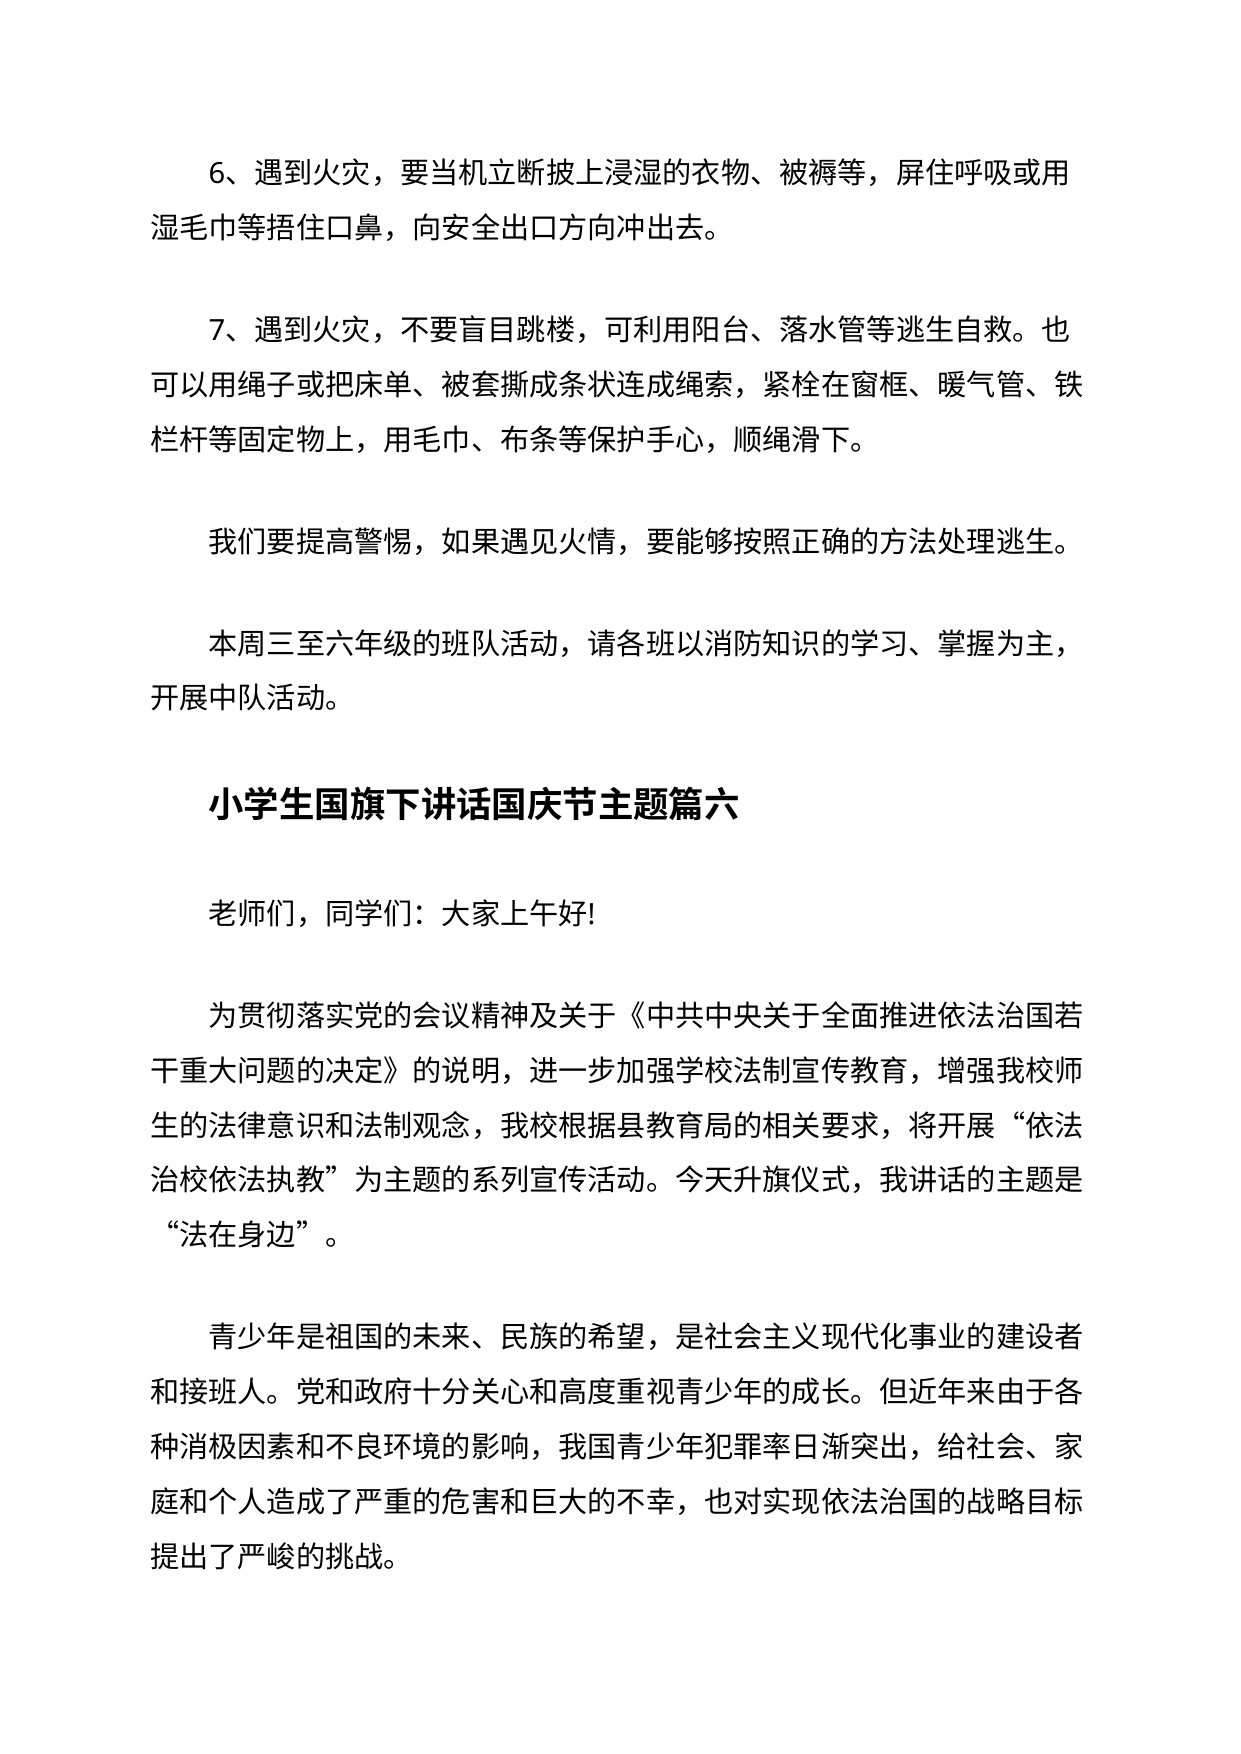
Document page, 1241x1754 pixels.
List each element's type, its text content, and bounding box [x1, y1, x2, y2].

text 7、遇到火灾，不要盲目跳楼，可利用阳台、落水管等逃生自救。也可以用绳子或把床单、被套撕成条状连成绳索，紧栓在窗框、暖气管、铁栏杆等固定物上，用毛巾、布条等保护手心，顺绳滑下。 [150, 307, 1090, 459]
text 6、遇到火灾，要当机立断披上浸湿的衣物、被褥等，屏住呼吸或用湿毛巾等捂住口鼻，向安全出口方向冲出去。 [150, 150, 1090, 247]
text 我们要提高警惕，如果遇见火情，要能够按照正确的方法处理逃生。 [150, 518, 1090, 561]
text 老师们，同学们：大家上午好! [150, 890, 1090, 933]
text 小学生国旗下讲话国庆节主题篇六 [150, 777, 1090, 828]
text 为贯彻落实党的会议精神及关于《中共中央关于全面推进依法治国若干重大问题的决定》的说明，进一步加强学校法制宣传教育，增强我校师生的法律意识和法制观念，我校根据县教育局的相关要求，将开展“依法治校依法执教”为主题的系列宣传活动。今天升旗仪式，我讲话的主题是“法在身边”。 [150, 992, 1090, 1254]
text 本周三至六年级的班队活动，请各班以消防知识的学习、掌握为主，开展中队活动。 [150, 620, 1090, 717]
text 青少年是祖国的未来、民族的希望，是社会主义现代化事业的建设者和接班人。党和政府十分关心和高度重视青少年的成长。但近年来由于各种消极因素和不良环境的影响，我国青少年犯罪率日渐突出，给社会、家庭和个人造成了严重的危害和巨大的不幸，也对实现依法治国的战略目标提出了严峻的挑战。 [150, 1314, 1090, 1576]
